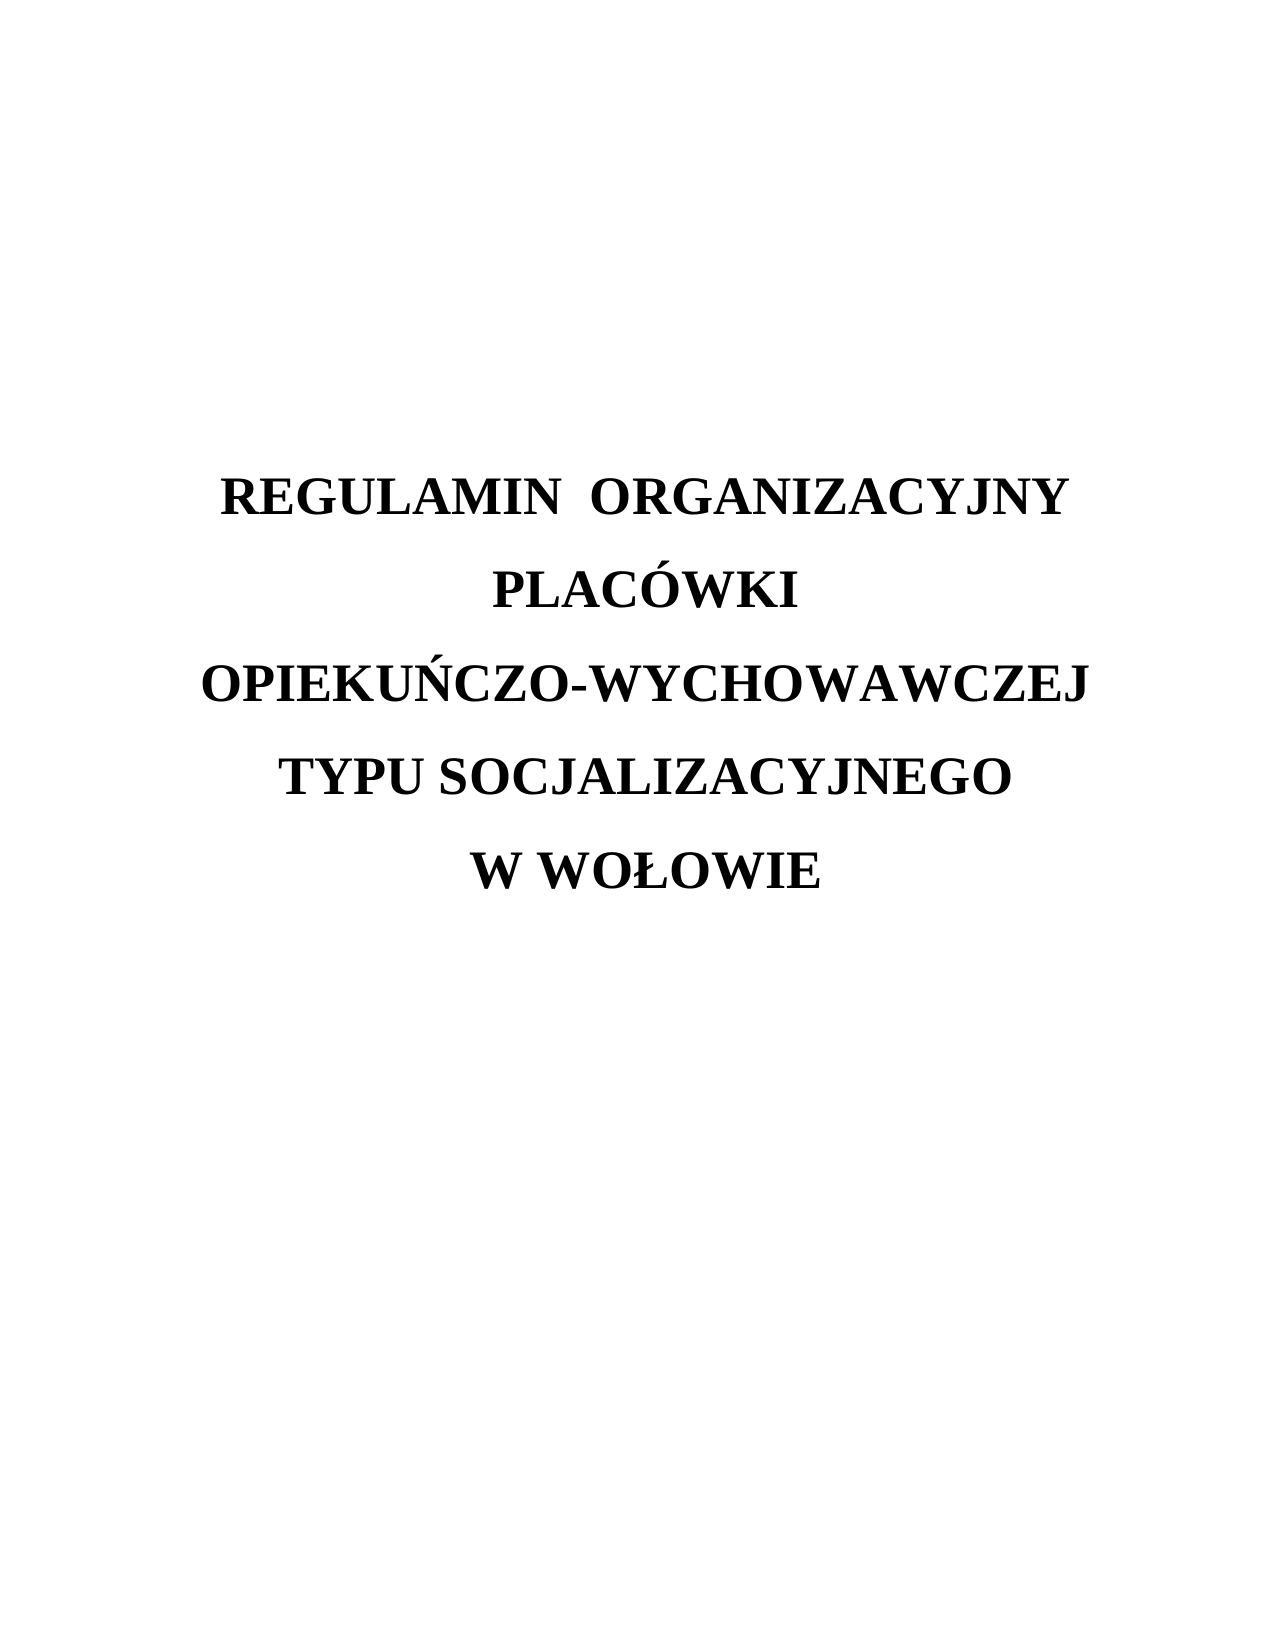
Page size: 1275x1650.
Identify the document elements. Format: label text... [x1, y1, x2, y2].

subtitle W WOŁOWIE [148, 838, 1144, 900]
subtitle PLACÓWKI [148, 557, 1144, 619]
subtitle REGULAMIN ORGANIZACYJNY [148, 464, 1144, 526]
subtitle OPIEKUŃCZO-WYCHOWAWCZEJ TYPU SOCJALIZACYJNEGO [148, 651, 1144, 806]
